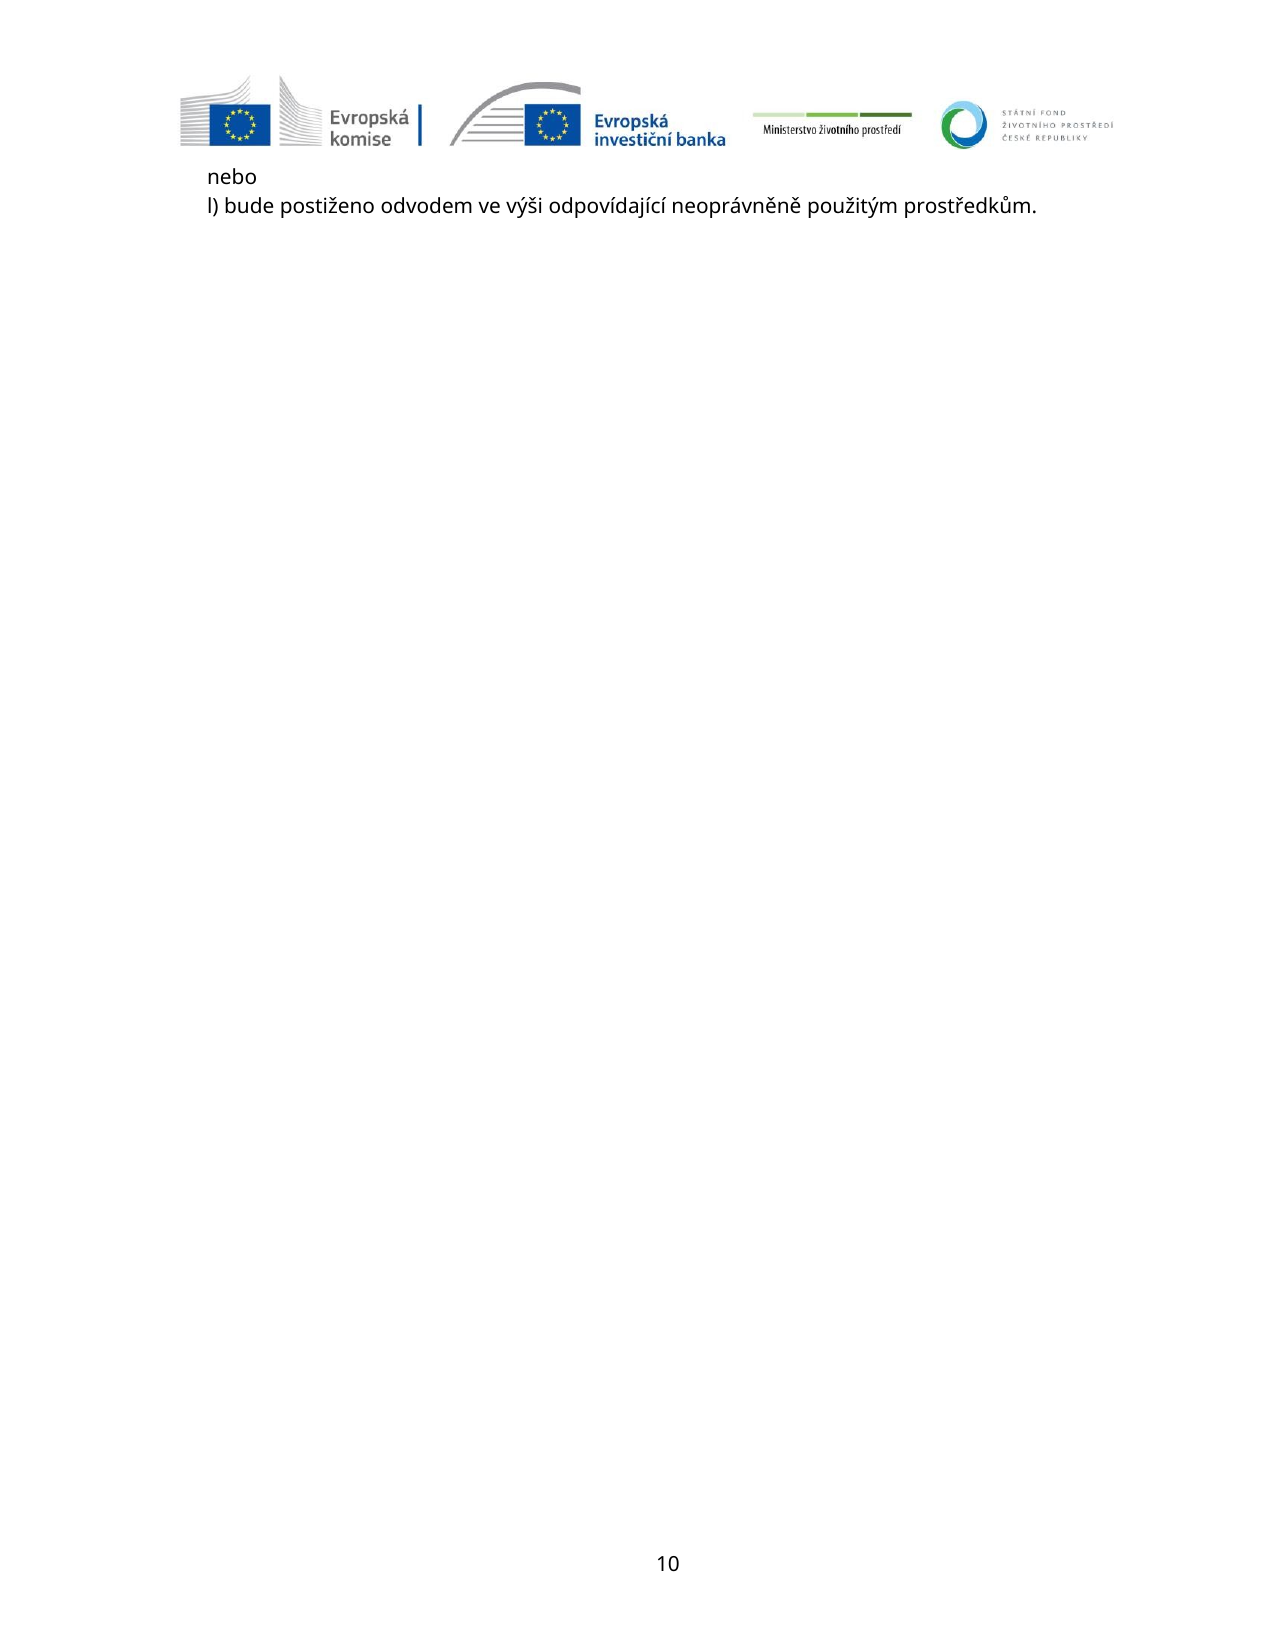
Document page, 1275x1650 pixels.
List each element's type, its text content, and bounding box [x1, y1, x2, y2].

picture [177, 73, 1114, 150]
text l) bude postiženo odvodem ve výši odpovídající neoprávněně použitým prostředkům. [207, 191, 1171, 219]
list Porušení povinností podle článku II bodů 5 nebo 6, podle článku IV bodu 1 písm. a), b), g), h), i), j) nebo [177, 162, 1171, 191]
